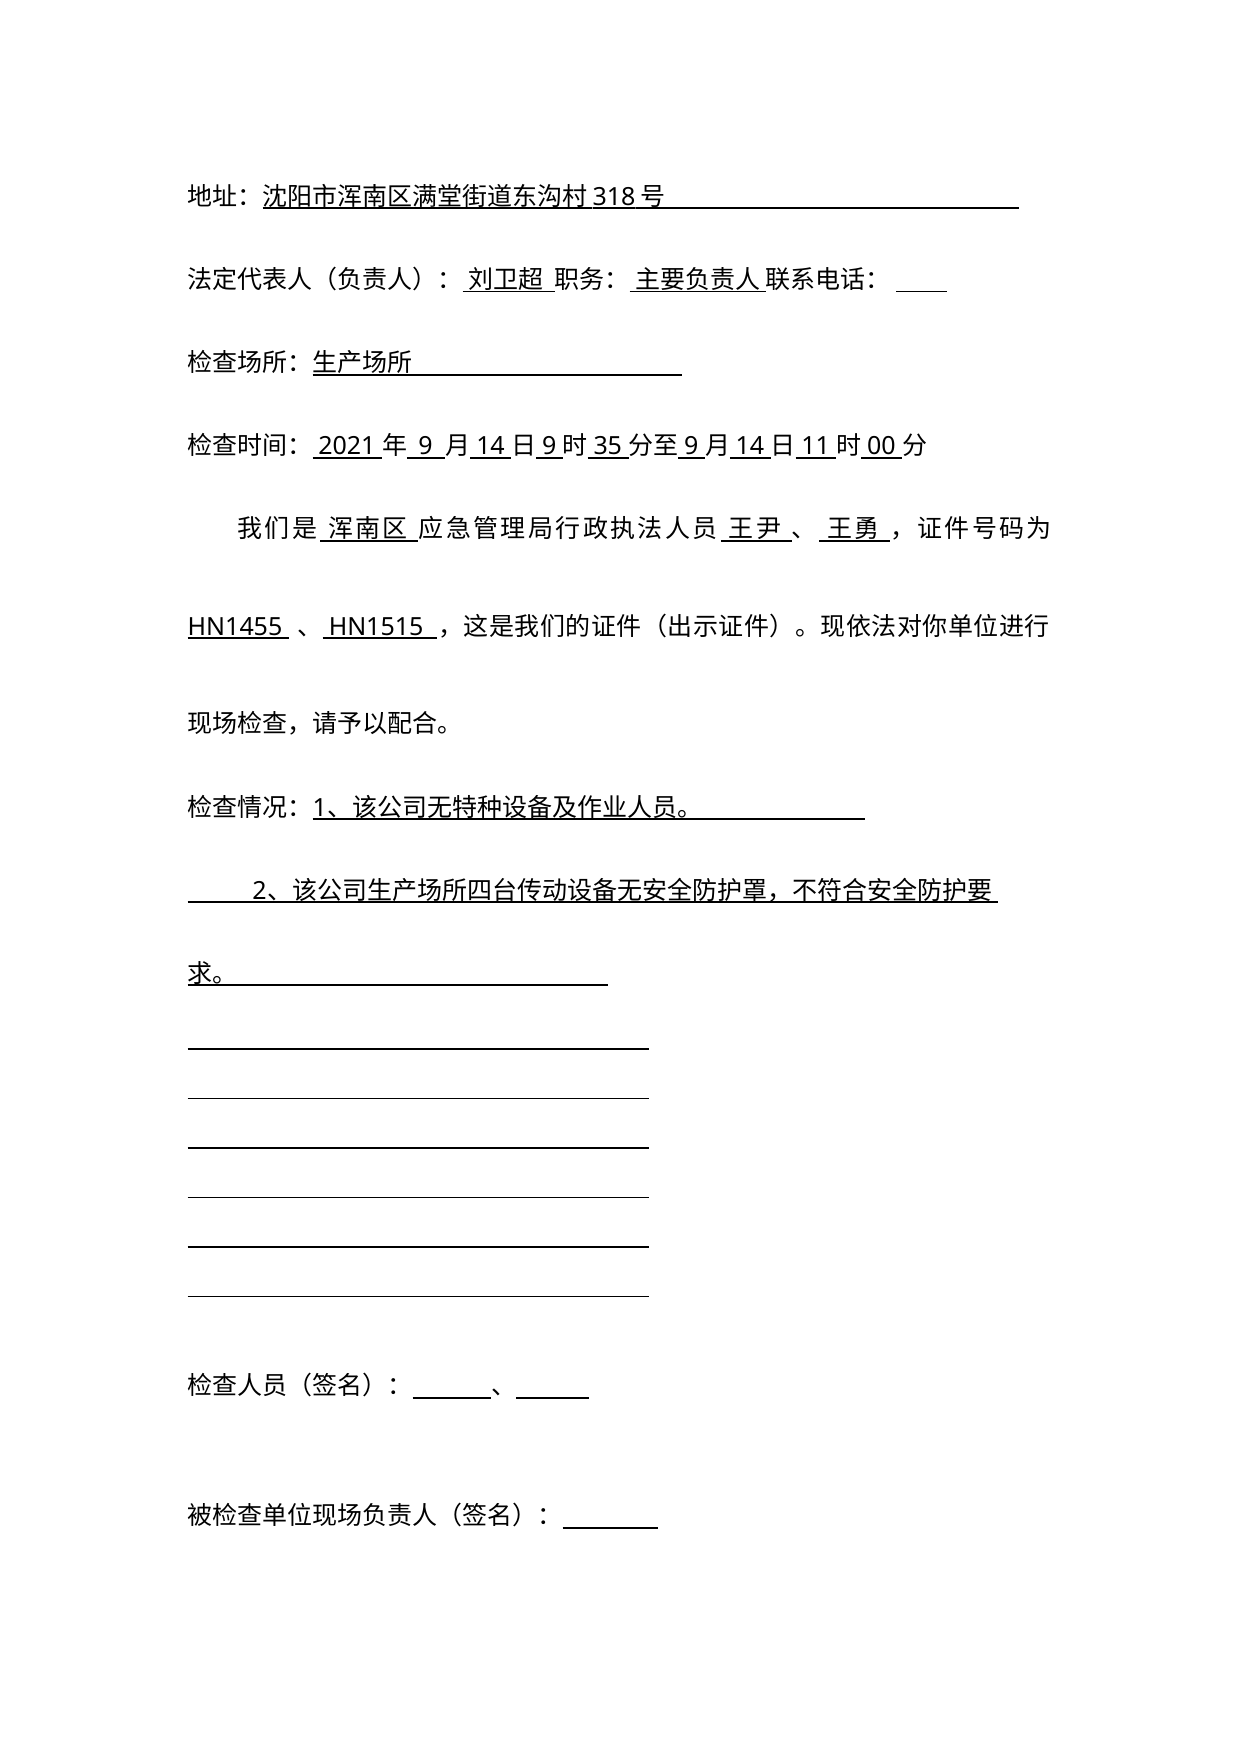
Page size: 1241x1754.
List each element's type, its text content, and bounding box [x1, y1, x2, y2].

text 求。 [187, 939, 1053, 1004]
text 2、该公司生产场所四台传动设备无安全防护罩，不符合安全防护要 [187, 856, 1053, 921]
text 我们是 浑南区 应急管理局行政执法人员 王尹 、 王勇 ，证件号码为 HN1455 、 HN1515 ，这是我们的证件（出示证件）。现依法对你单位进行现场检查，请予以配合。 [187, 494, 1053, 754]
text 检查情况：1、该公司无特种设备及作业人员。 [187, 773, 1053, 838]
text 地址：沈阳市浑南区满堂街道东沟村318号 [187, 162, 1053, 227]
text 检查人员（签名）： 、 [187, 1351, 1053, 1416]
text 法定代表人（负责人）： 刘卫超 职务： 主要负责人 联系电话： [187, 245, 1053, 310]
text 检查时间： 2021 年 9 月 14 日 9 时 35 分至 9 月 14 日 11 时 00 分 [187, 411, 1053, 476]
text 被检查单位现场负责人（签名）： [187, 1481, 1053, 1546]
text 检查场所：生产场所 [187, 328, 1053, 393]
